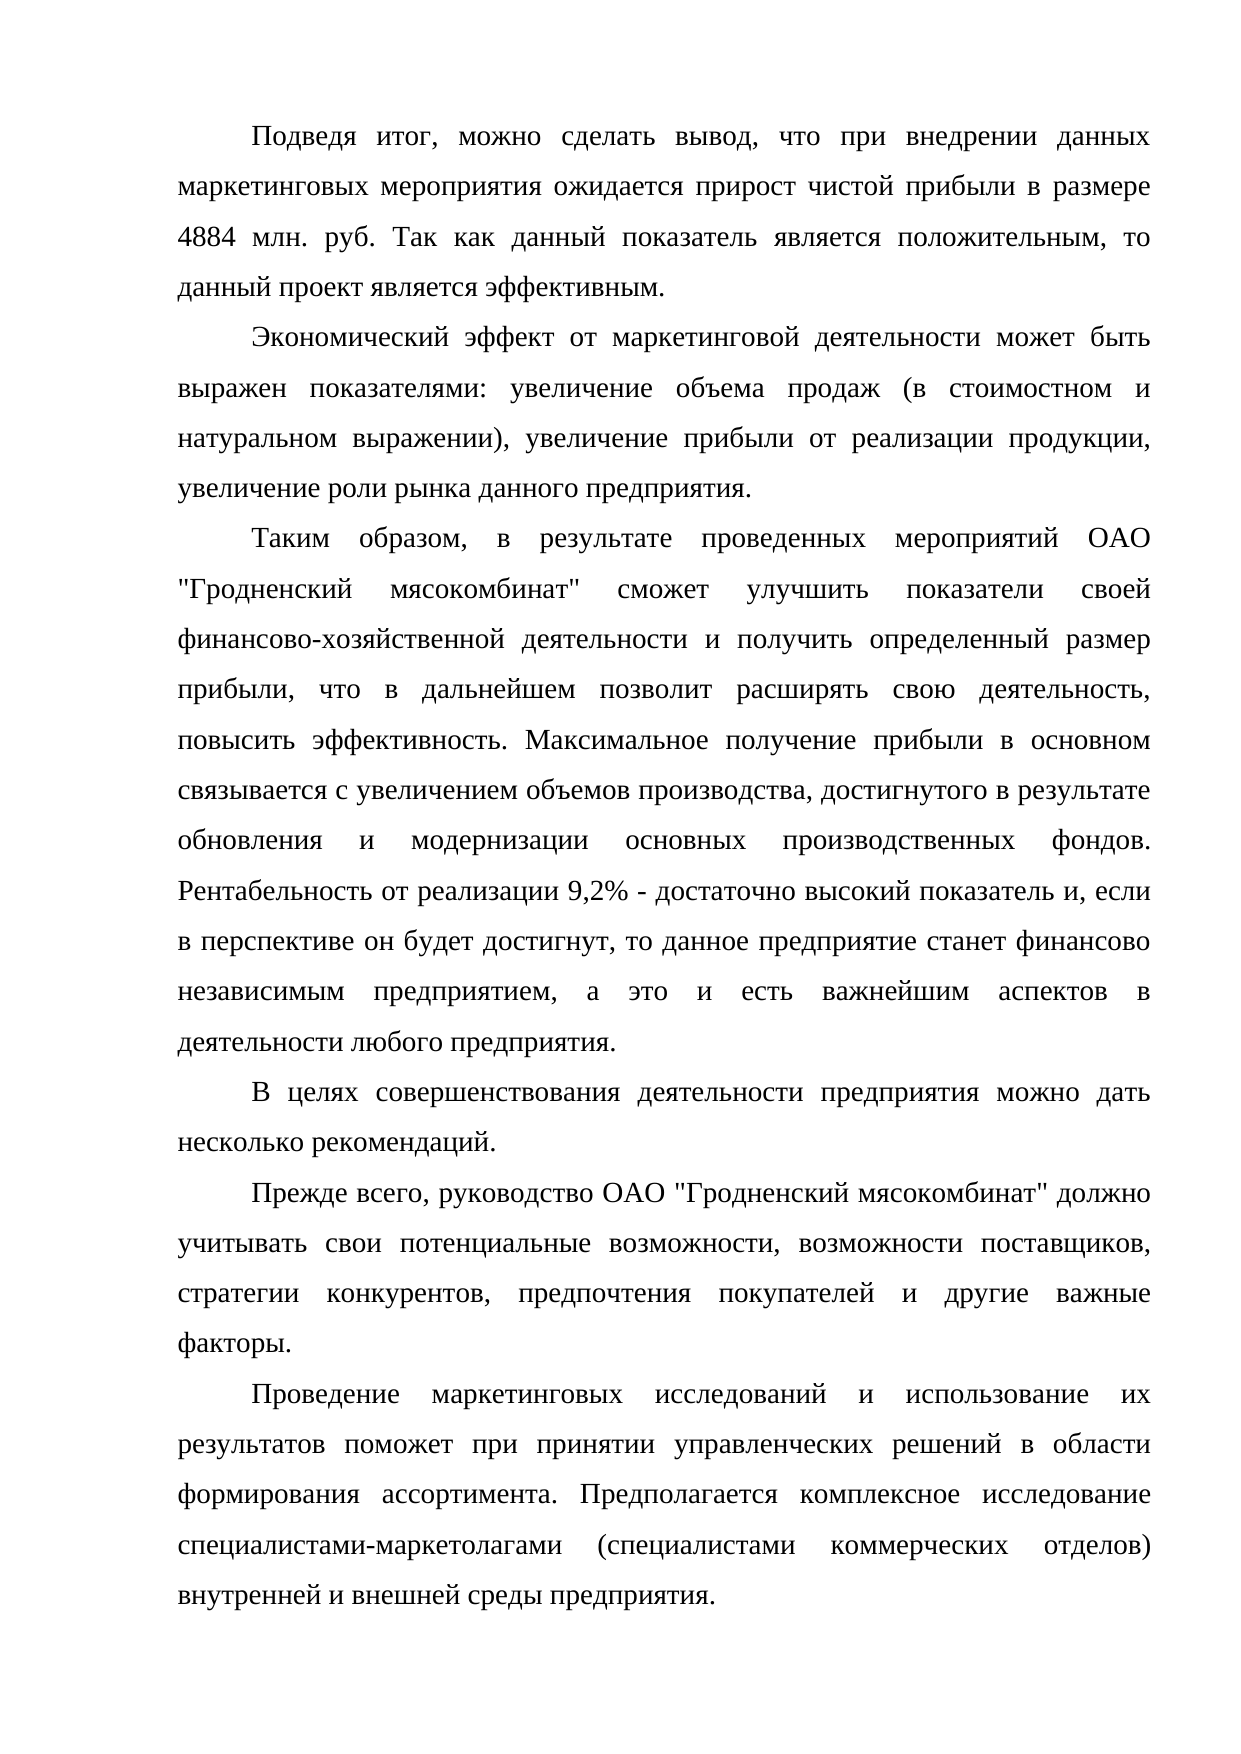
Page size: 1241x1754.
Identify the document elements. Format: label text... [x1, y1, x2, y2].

text Таким образом, в результате проведенных мероприятий ОАО "Гродненский мясокомбинат" сможет улучшить показатели своей финансово-хозяйственной деятельности и получить определенный размер прибыли, что в дальнейшем позволит расширять свою деятельность, повысить эффективность. Максимальное получение прибыли в основном связывается с увеличением объемов производства, достигнутого в результате обновления и модернизации основных производственных фондов. Рентабельность от реализации 9,2% - достаточно высокий показатель и, если в перспективе он будет достигнут, то данное предприятие станет финансово независимым предприятием, а это и есть важнейшим аспектов в деятельности любого предприятия. [177, 521, 1152, 1057]
text Подведя итог, можно сделать вывод, что при внедрении данных маркетинговых мероприятия ожидается прирост чистой прибыли в размере 4884 млн. руб. Так как данный показатель является положительным, то данный проект является эффективным. [177, 118, 1152, 303]
text Экономический эффект от маркетинговой деятельности может быть выражен показателями: увеличение объема продаж (в стоимостном и натуральном выражении), увеличение прибыли от реализации продукции, увеличение роли рынка данного предприятия. [177, 319, 1152, 504]
text Прежде всего, руководство ОАО "Гродненский мясокомбинат" должно учитывать свои потенциальные возможности, возможности поставщиков, стратегии конкурентов, предпочтения покупателей и другие важные факторы. [177, 1175, 1152, 1359]
text Проведение маркетинговых исследований и использование их результатов поможет при принятии управленческих решений в области формирования ассортимента. Предполагается комплексное исследование специалистами-маркетолагами (специалистами коммерческих отделов) внутренней и внешней среды предприятия. [177, 1376, 1152, 1611]
text В целях совершенствования деятельности предприятия можно дать несколько рекомендаций. [177, 1074, 1152, 1158]
